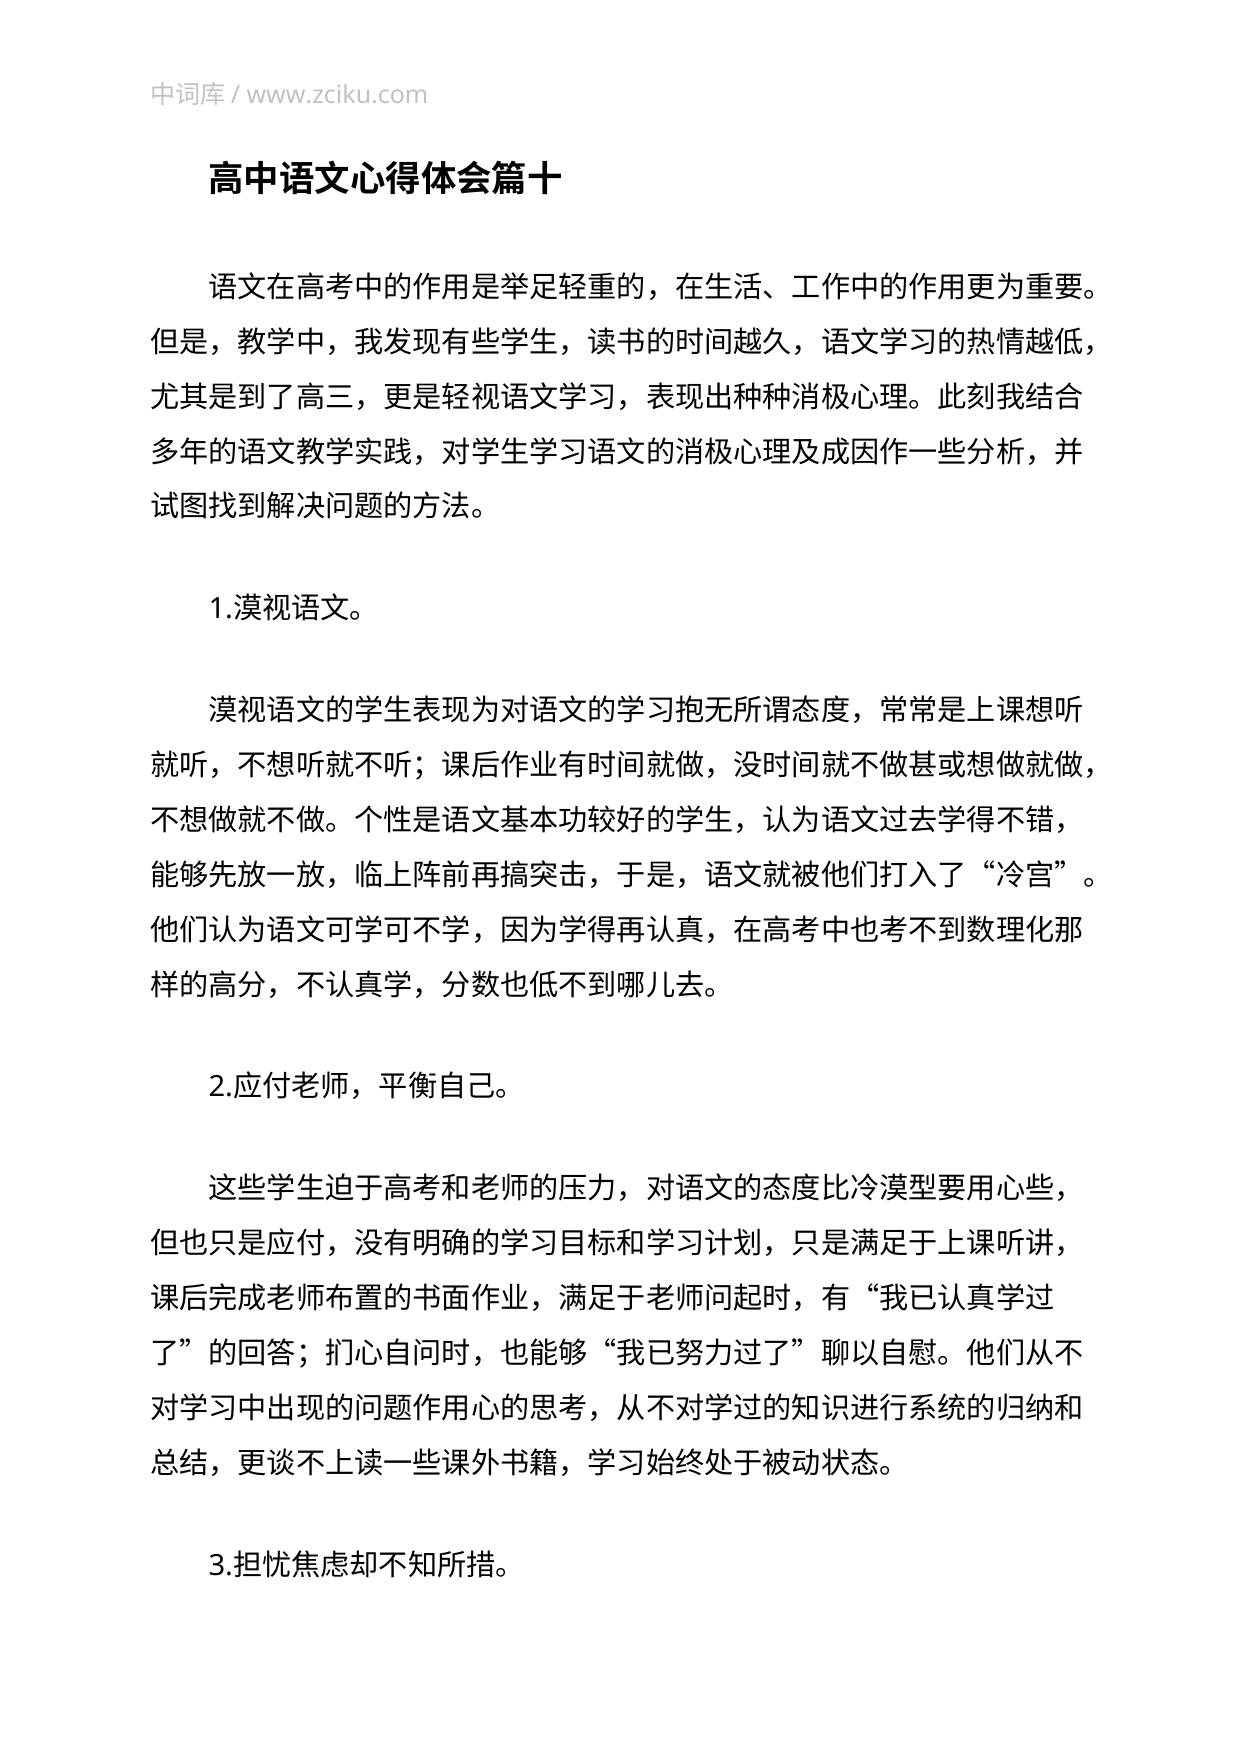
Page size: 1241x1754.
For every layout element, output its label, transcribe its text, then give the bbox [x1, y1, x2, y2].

text 1.漠视语文。 [150, 585, 1090, 627]
text 高中语文心得体会篇十 [150, 150, 1090, 201]
text 这些学生迫于高考和老师的压力，对语文的态度比冷漠型要用心些，但也只是应付，没有明确的学习目标和学习计划，只是满足于上课听讲，课后完成老师布置的书面作业，满足于老师问起时，有“我已认真学过了”的回答；扪心自问时，也能够“我已努力过了”聊以自慰。他们从不对学习中出现的问题作用心的思考，从不对学过的知识进行系统的归纳和总结，更谈不上读一些课外书籍，学习始终处于被动状态。 [150, 1165, 1090, 1482]
text 漠视语文的学生表现为对语文的学习抱无所谓态度，常常是上课想听就听，不想听就不听；课后作业有时间就做，没时间就不做甚或想做就做，不想做就不做。个性是语文基本功较好的学生，认为语文过去学得不错，能够先放一放，临上阵前再搞突击，于是，语文就被他们打入了“冷宫”。他们认为语文可学可不学，因为学得再认真，在高考中也考不到数理化那样的高分，不认真学，分数也低不到哪儿去。 [150, 687, 1090, 1003]
text 3.担忧焦虑却不知所措。 [150, 1541, 1090, 1584]
text 语文在高考中的作用是举足轻重的，在生活、工作中的作用更为重要。但是，教学中，我发现有些学生，读书的时间越久，语文学习的热情越低，尤其是到了高三，更是轻视语文学习，表现出种种消极心理。此刻我结合多年的语文教学实践，对学生学习语文的消极心理及成因作一些分析，并试图找到解决问题的方法。 [150, 263, 1090, 525]
text 2.应付老师，平衡自己。 [150, 1063, 1090, 1105]
